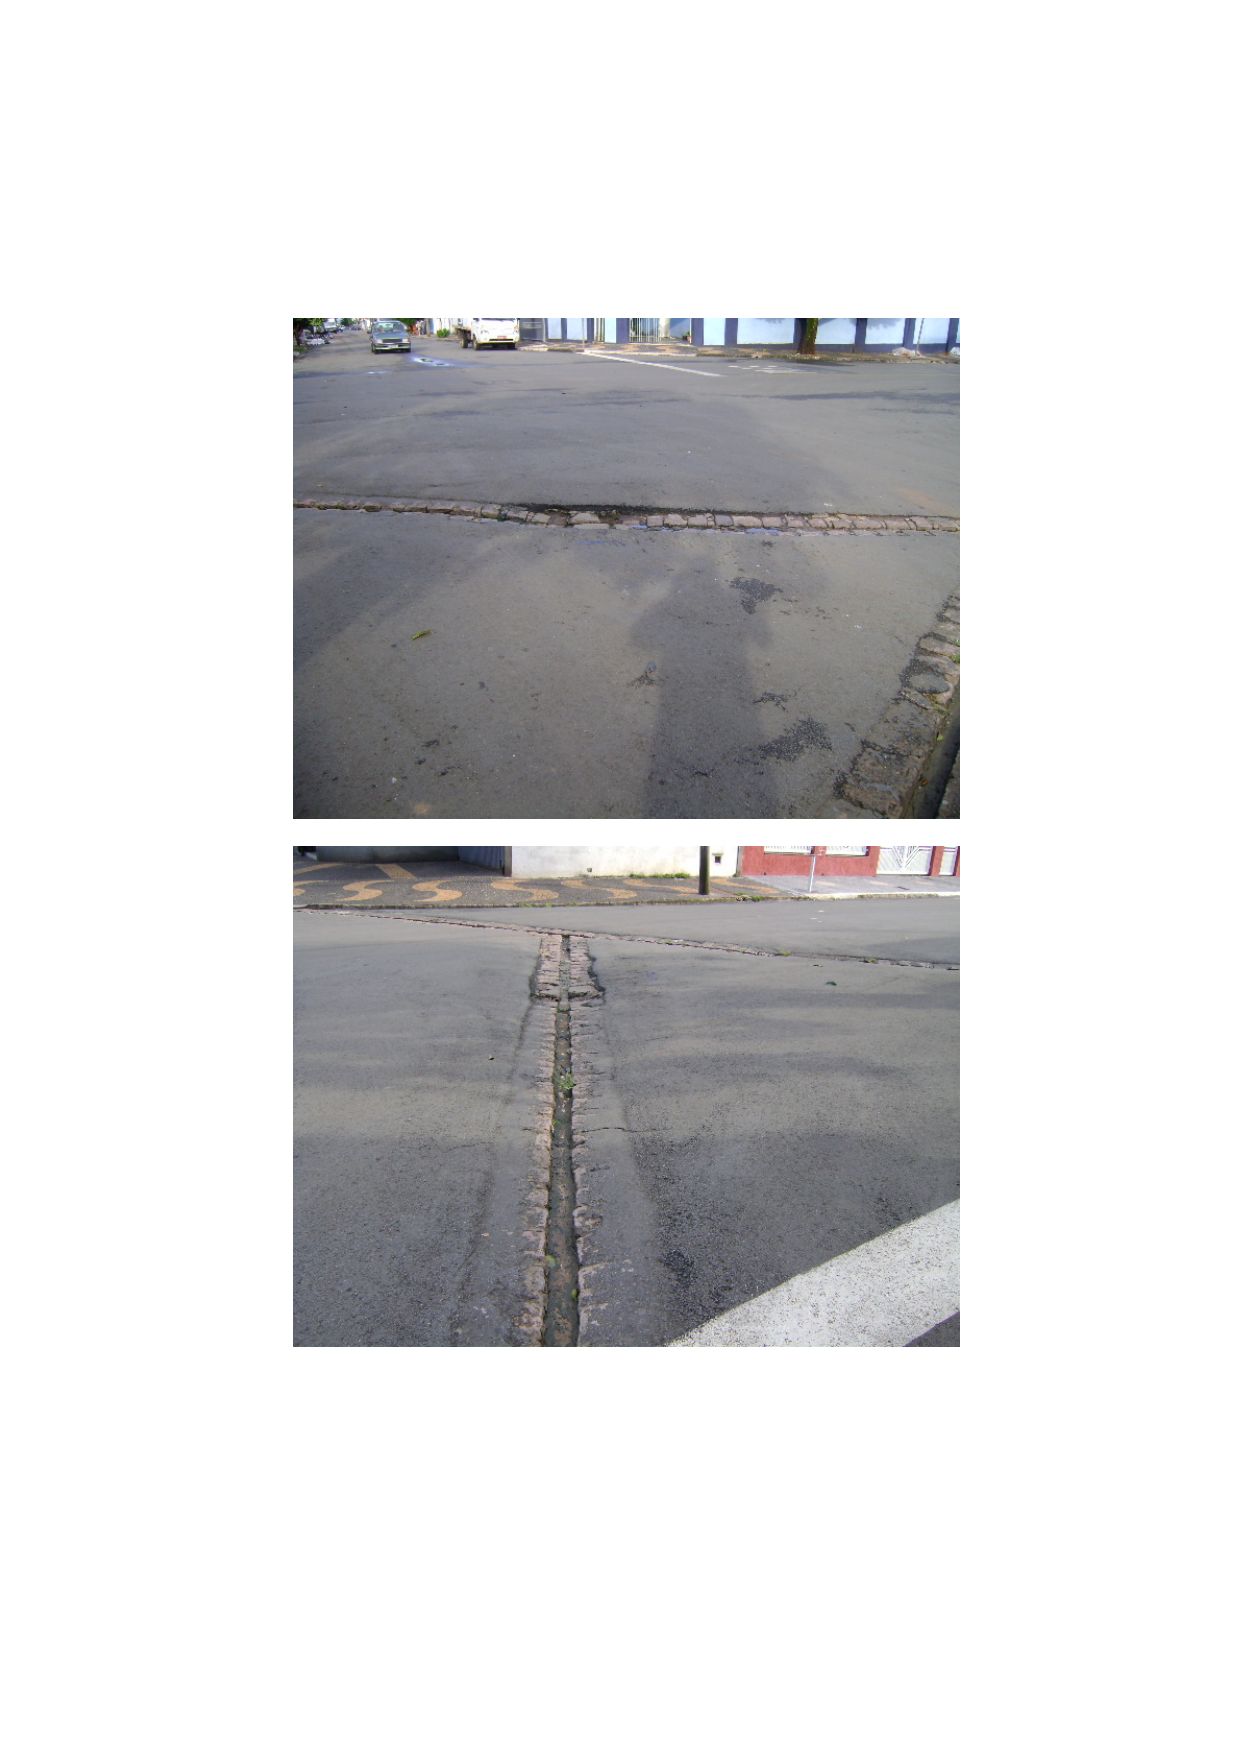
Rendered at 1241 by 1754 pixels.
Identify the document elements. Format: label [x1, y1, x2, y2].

picture [293, 846, 960, 1347]
picture [293, 318, 960, 819]
